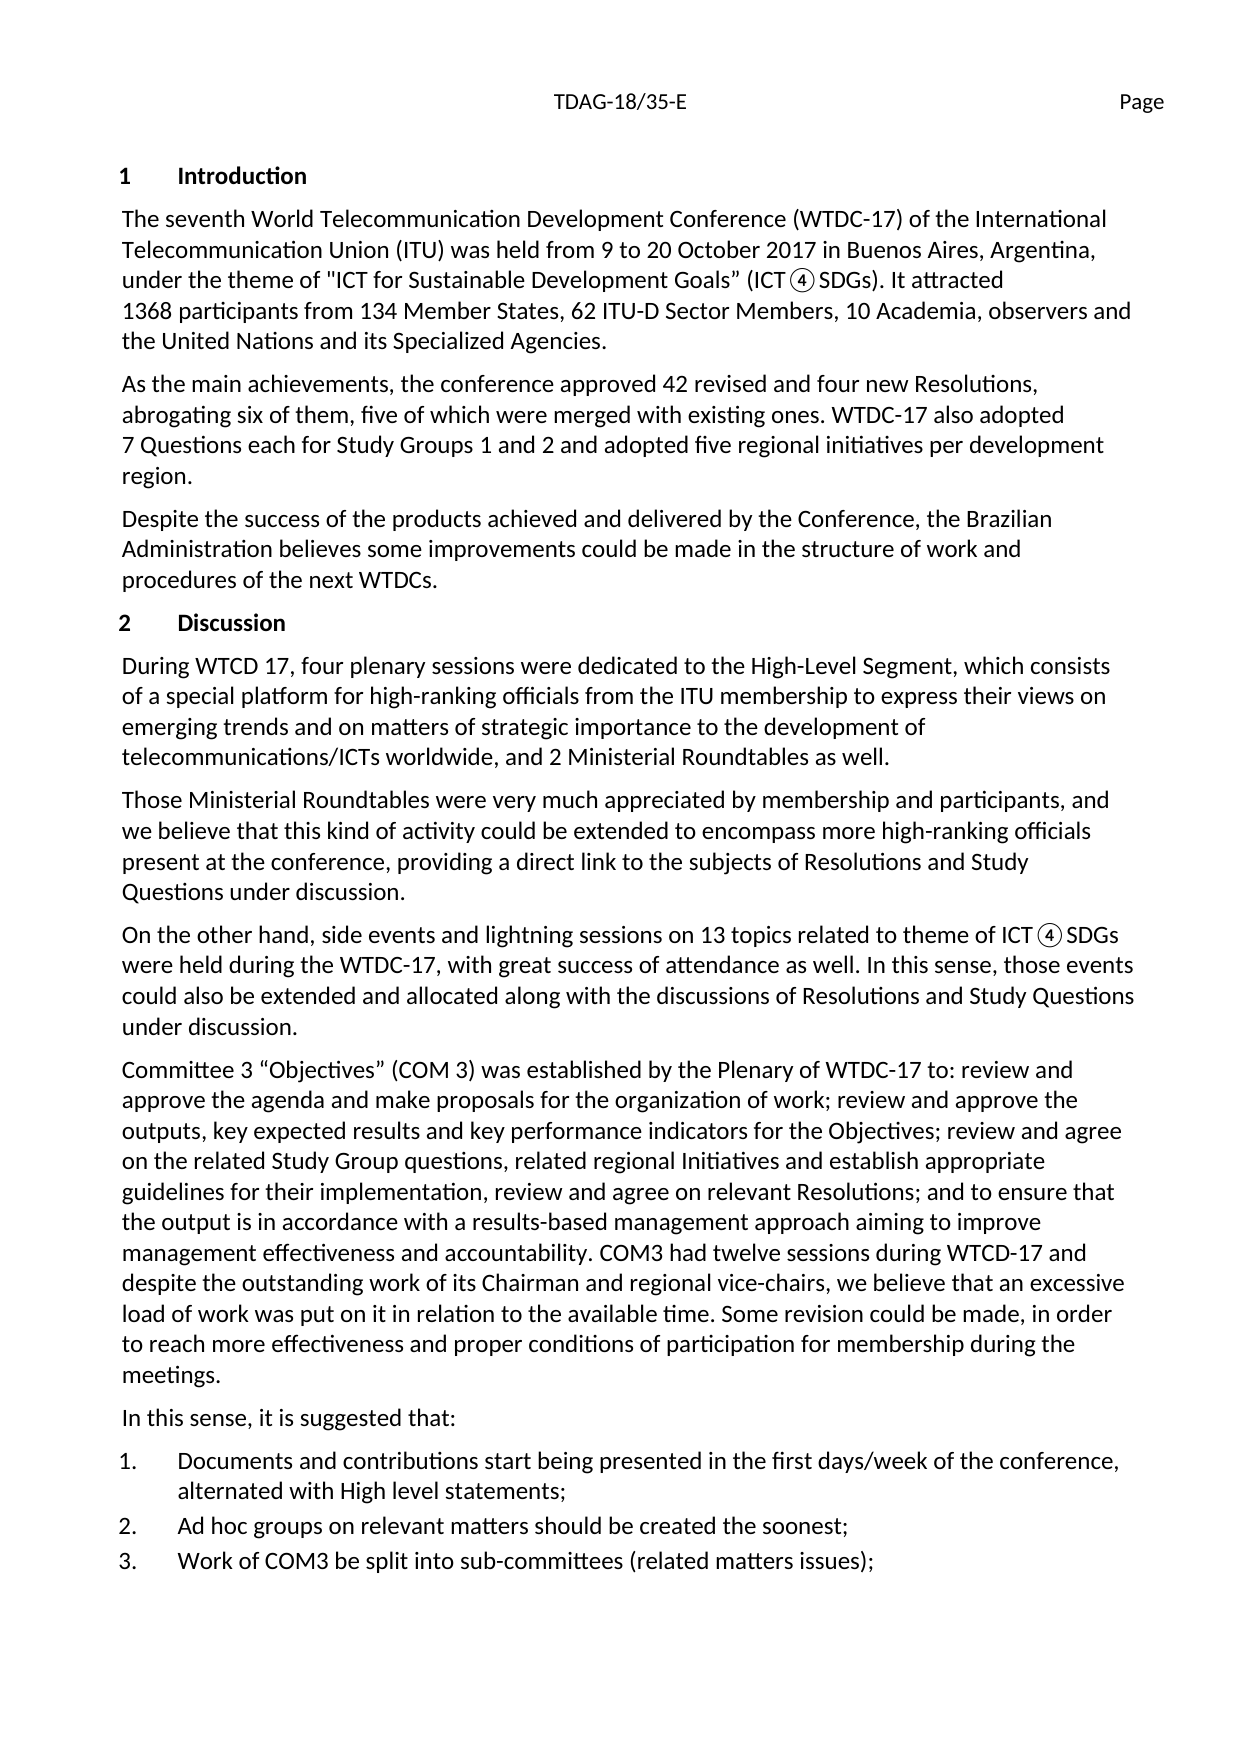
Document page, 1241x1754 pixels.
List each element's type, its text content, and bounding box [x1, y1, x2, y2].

subtitle 1 Introduction [118, 160, 1122, 191]
subtitle 2 Discussion [118, 607, 1122, 637]
text On the other hand, side events and lightning sessions on 13 topics related to theme of ICT④SDGs were held during the WTDC-17, with great success of attendance as well. In this sense, those events could also be extended and allocated along with the discussions of Resolutions and Study Questions under discussion. [122, 919, 1137, 1041]
list Ad hoc groups on relevant matters should be created the soonest; [118, 1510, 1122, 1541]
text During WTCD 17, four plenary sessions were dedicated to the High-Level Segment, which consists of a special platform for high-ranking officials from the ITU membership to express their views on emerging trends and on matters of strategic importance to the development of telecommunications/ICTs worldwide, and 2 Ministerial Roundtables as well. [122, 650, 1137, 772]
text As the main achievements, the conference approved 42 revised and four new Resolutions, abrogating six of them, five of which were merged with existing ones. WTDC-17 also adopted 7 Questions each for Study Groups 1 and 2 and adopted five regional initiatives per development region. [122, 368, 1137, 490]
list Work of COM3 be split into sub-committees (related matters issues); [118, 1545, 1122, 1575]
text Those Ministerial Roundtables were very much appreciated by membership and participants, and we believe that this kind of activity could be extended to encompass more high-ranking officials present at the conference, providing a direct link to the subjects of Resolutions and Study Questions under discussion. [122, 784, 1137, 907]
text The seventh World Telecommunication Development Conference (WTDC-17) of the International Telecommunication Union (ITU) was held from 9 to 20 October 2017 in Buenos Aires, Argentina, under the theme of "ICT for Sustainable Development Goals” (ICT④SDGs). It attracted 1368 participants from 134 Member States, 62 ITU-D Sector Members, 10 Academia, observers and the United Nations and its Specialized Agencies. [122, 203, 1137, 356]
text Despite the success of the products achieved and delivered by the Conference, the Brazilian Administration believes some improvements could be made in the structure of work and procedures of the next WTDCs. [122, 503, 1137, 594]
list Documents and contributions start being presented in the first days/week of the conference, alternated with High level statements; [118, 1445, 1122, 1506]
text In this sense, it is suggested that: [122, 1402, 1137, 1432]
text Committee 3 “Objectives” (COM 3) was established by the Plenary of WTDC-17 to: review and approve the agenda and make proposals for the organization of work; review and approve the outputs, key expected results and key performance indicators for the Objectives; review and agree on the related Study Group questions, related regional Initiatives and establish appropriate guidelines for their implementation, review and agree on relevant Resolutions; and to ensure that the output is in accordance with a results-based management approach aiming to improve management effectiveness and accountability. COM3 had twelve sessions during WTCD-17 and despite the outstanding work of its Chairman and regional vice-chairs, we believe that an excessive load of work was put on it in relation to the available time. Some revision could be made, in order to reach more effectiveness and proper conditions of participation for membership during the meetings. [122, 1054, 1137, 1389]
